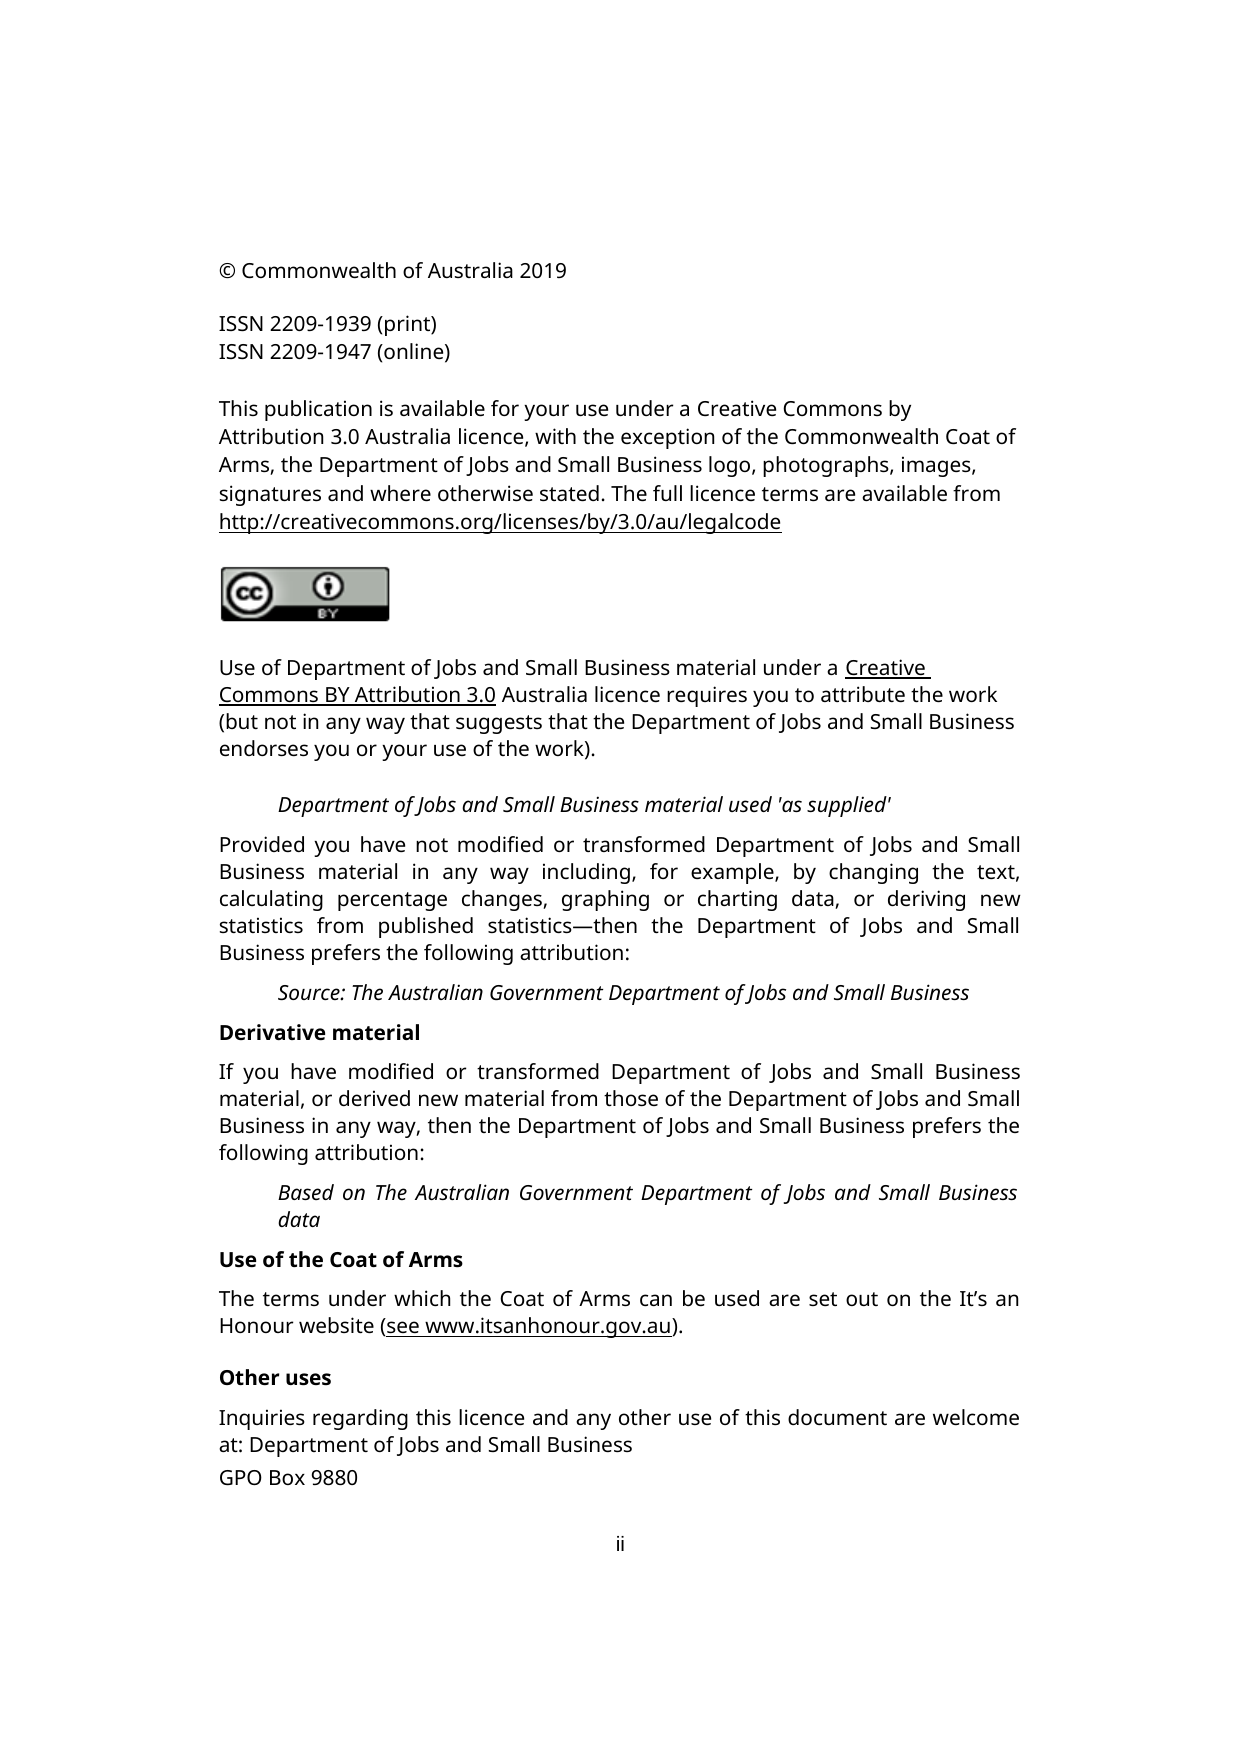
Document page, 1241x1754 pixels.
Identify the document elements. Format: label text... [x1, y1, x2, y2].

text ISSN 2209-1939 (print) [218, 309, 1022, 337]
text Use of Department of Jobs and Small Business material under a Creative Commons BY Attribution 3.0 Australia licence requires you to attribute the work (but not in any way that suggests that the Department of Jobs and Small Business endorses you or your use of the work). [218, 654, 1022, 762]
text Derivative material [218, 1018, 1022, 1045]
text The terms under which the Coat of Arms can be used are set out on the It’s an Honour website (see www.itsanhonour.gov.au). [218, 1285, 1022, 1339]
text © Commonwealth of Australia 2019 [218, 257, 1022, 284]
text ISSN 2209-1947 (online) [218, 337, 1022, 364]
text Provided you have not modified or transformed Department of Jobs and Small Business material in any way including, for example, by changing the text, calculating percentage changes, graphing or charting data, or deriving new statistics from published statistics—then the Department of Jobs and Small Business prefers the following attribution: [218, 831, 1022, 966]
picture [218, 565, 393, 625]
text Other uses [218, 1364, 1022, 1391]
text Based on The Australian Government Department of Jobs and Small Business data [278, 1179, 1022, 1233]
text Source: The Australian Government Department of Jobs and Small Business [278, 979, 1022, 1006]
text GPO Box 9880 [218, 1464, 1022, 1491]
text Use of the Coat of Arms [218, 1245, 1022, 1272]
text Department of Jobs and Small Business material used 'as supplied' [278, 791, 1022, 818]
text This publication is available for your use under a Creative Commons by Attribution 3.0 Australia licence, with the exception of the Commonwealth Coat of Arms, the Department of Jobs and Small Business logo, photographs, images, signatures and where otherwise stated. The full licence terms are available from http://creativecommons.org/licenses/by/3.0/au/legalcode [218, 394, 1022, 536]
text Inquiries regarding this licence and any other use of this document are welcome at: Department of Jobs and Small Business [218, 1404, 1022, 1458]
text If you have modified or transformed Department of Jobs and Small Business material, or derived new material from those of the Department of Jobs and Small Business in any way, then the Department of Jobs and Small Business prefers the following attribution: [218, 1058, 1022, 1166]
